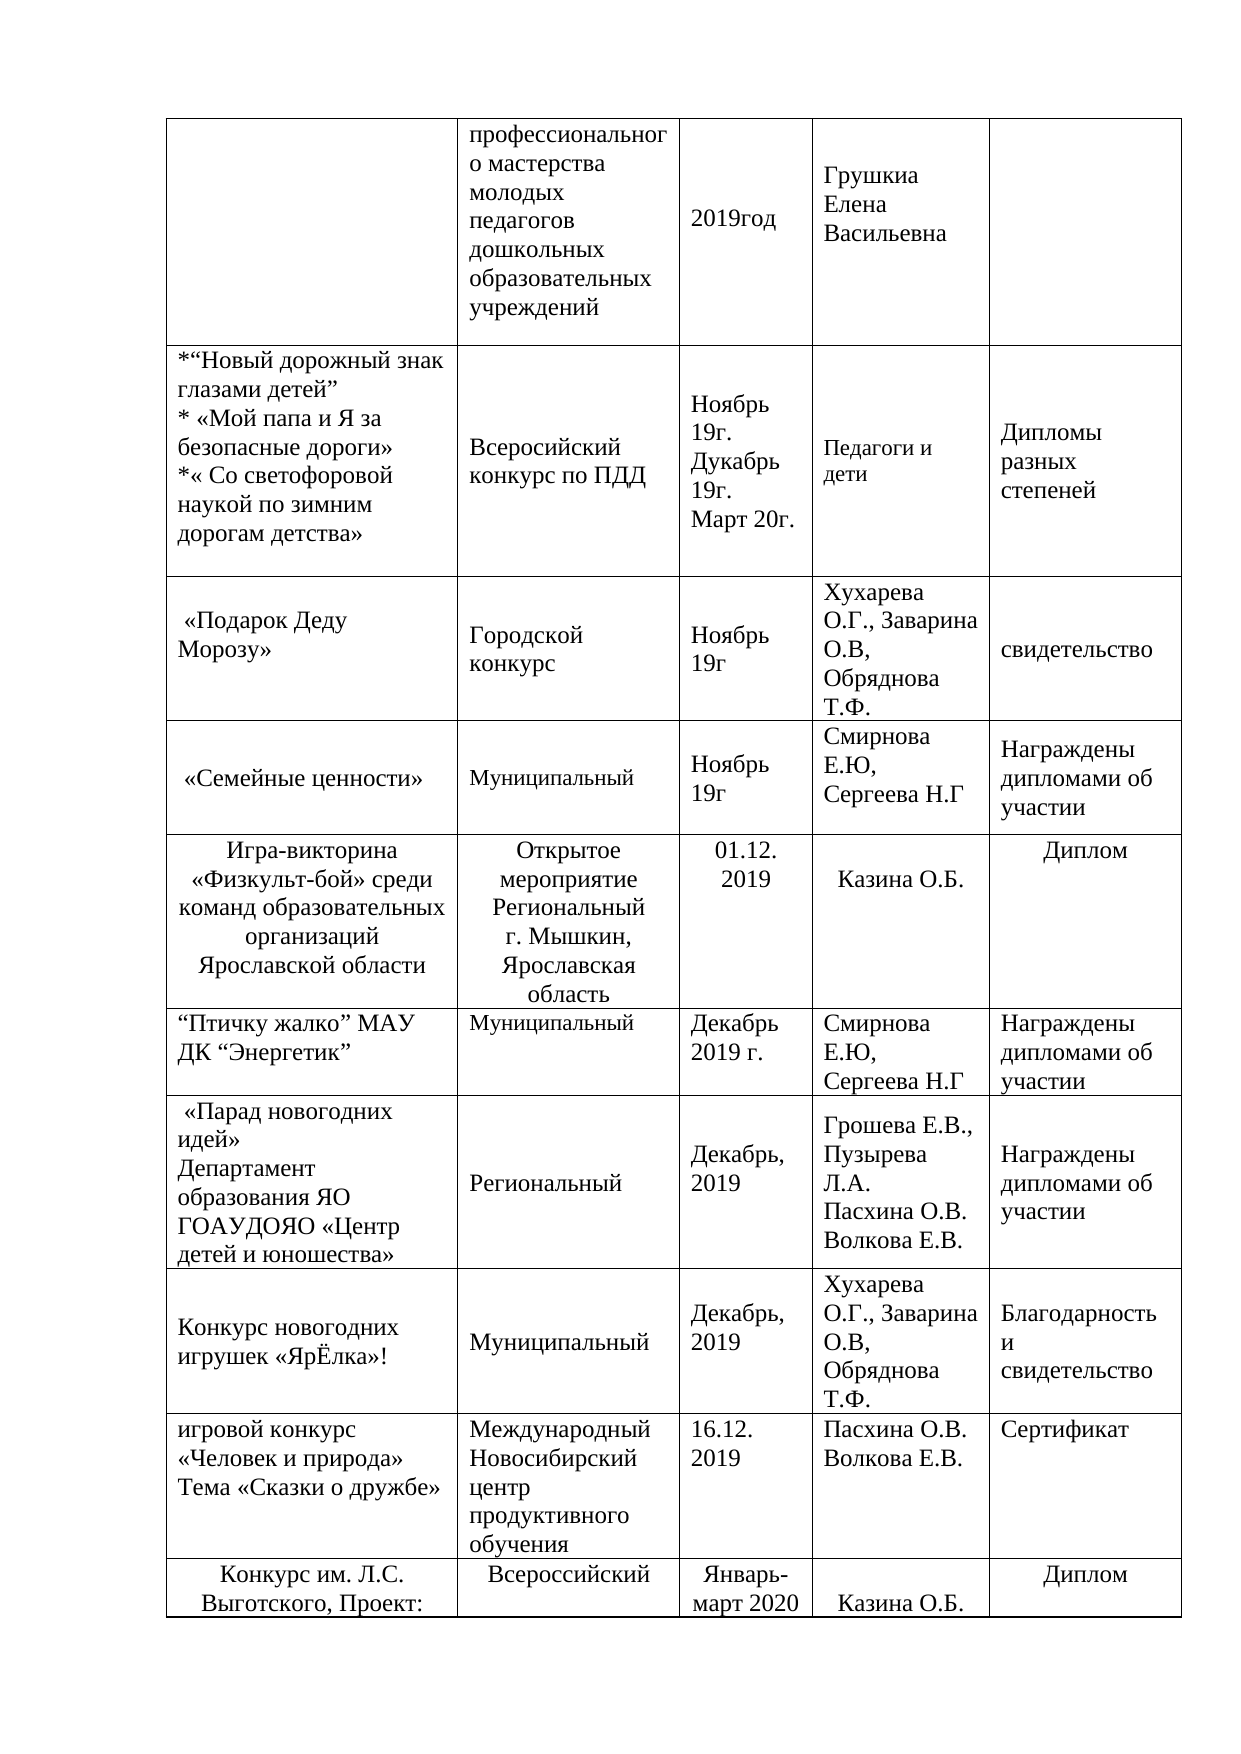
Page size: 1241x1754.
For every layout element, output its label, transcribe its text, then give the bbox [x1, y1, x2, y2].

table_cell свидетельство [990, 577, 1181, 720]
table_cell Городской конкурс [458, 577, 679, 720]
table_cell Открытое мероприятие Региональный г. Мышкин, Ярославская область [458, 835, 679, 1007]
table_cell Диплом [990, 1559, 1181, 1616]
table_cell Педагоги и дети [813, 346, 989, 576]
table_cell Муниципальный [458, 721, 679, 834]
table_cell Январь-март 2020 [680, 1559, 812, 1616]
table_cell Смирнова Е.Ю, Сергеева Н.Г [813, 1009, 989, 1095]
table_cell 16.12. 2019 [680, 1414, 812, 1558]
table_cell Награждены дипломами об участии [990, 721, 1181, 834]
table_cell Ноябрь 19г [680, 577, 812, 720]
table_cell Награждены дипломами об участии [990, 1009, 1181, 1095]
table_cell игровой конкурс «Человек и природа» Тема «Сказки о дружбе» [167, 1414, 457, 1558]
table_cell 01.12. 2019 [680, 835, 812, 1007]
table_cell Награждены дипломами об участии [990, 1096, 1181, 1268]
table_cell Муниципальный [458, 1009, 679, 1095]
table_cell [680, 119, 812, 344]
table_cell Казина О.Б. [813, 835, 989, 1007]
table_cell Всеросийский конкурс по ПДД [458, 346, 679, 576]
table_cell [458, 119, 679, 344]
table_cell Ноябрь 19г. Дукабрь 19г. Март 20г. [680, 346, 812, 576]
table_cell Декабрь 2019 г. [680, 1009, 812, 1095]
table_cell «Семейные ценности» [167, 721, 457, 834]
table_cell Ноябрь 19г [680, 721, 812, 834]
table_cell *“Новый дорожный знак глазами детей” * «Мой папа и Я за безопасные дороги» *« Со светофоровой наукой по зимним дорогам детства» [167, 346, 457, 576]
table_cell Всероссийский [458, 1559, 679, 1616]
table_cell Хухарева О.Г., Заварина О.В, Обряднова Т.Ф. [813, 577, 989, 720]
table_cell Региональный [458, 1096, 679, 1268]
table_cell Дипломы разных степеней [990, 346, 1181, 576]
table_cell Игра-викторина «Физкульт-бой» среди команд образовательных организаций Ярославской области [167, 835, 457, 1007]
table_cell “Птичку жалко” МАУ ДК “Энергетик” [167, 1009, 457, 1095]
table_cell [167, 119, 457, 344]
table_cell Хухарева О.Г., Заварина О.В, Обряднова Т.Ф. [813, 1269, 989, 1413]
table_cell «Подарок Деду Морозу» [167, 577, 457, 720]
table_cell Декабрь, 2019 [680, 1096, 812, 1268]
table_cell Пасхина О.В. Волкова Е.В. [813, 1414, 989, 1558]
table_cell Муниципальный [458, 1269, 679, 1413]
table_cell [813, 119, 989, 344]
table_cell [167, 1559, 457, 1616]
table_cell Декабрь, 2019 [680, 1269, 812, 1413]
table_cell Конкурс новогодних игрушек «ЯрЁлка»! [167, 1269, 457, 1413]
table_cell Казина О.Б. [813, 1559, 989, 1616]
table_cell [990, 119, 1181, 344]
table_cell Смирнова Е.Ю, Сергеева Н.Г [813, 721, 989, 834]
table_cell Международный Новосибирский центр продуктивного обучения [458, 1414, 679, 1558]
table_cell Благодарность и свидетельство [990, 1269, 1181, 1413]
table_cell «Парад новогодних идей» Департамент образования ЯО ГОАУДОЯО «Центр детей и юношества» [167, 1096, 457, 1268]
table_cell Грошева Е.В., Пузырева Л.А. Пасхина О.В. Волкова Е.В. [813, 1096, 989, 1268]
table_cell Сертификат [990, 1414, 1181, 1558]
table_cell Диплом [990, 835, 1181, 1007]
